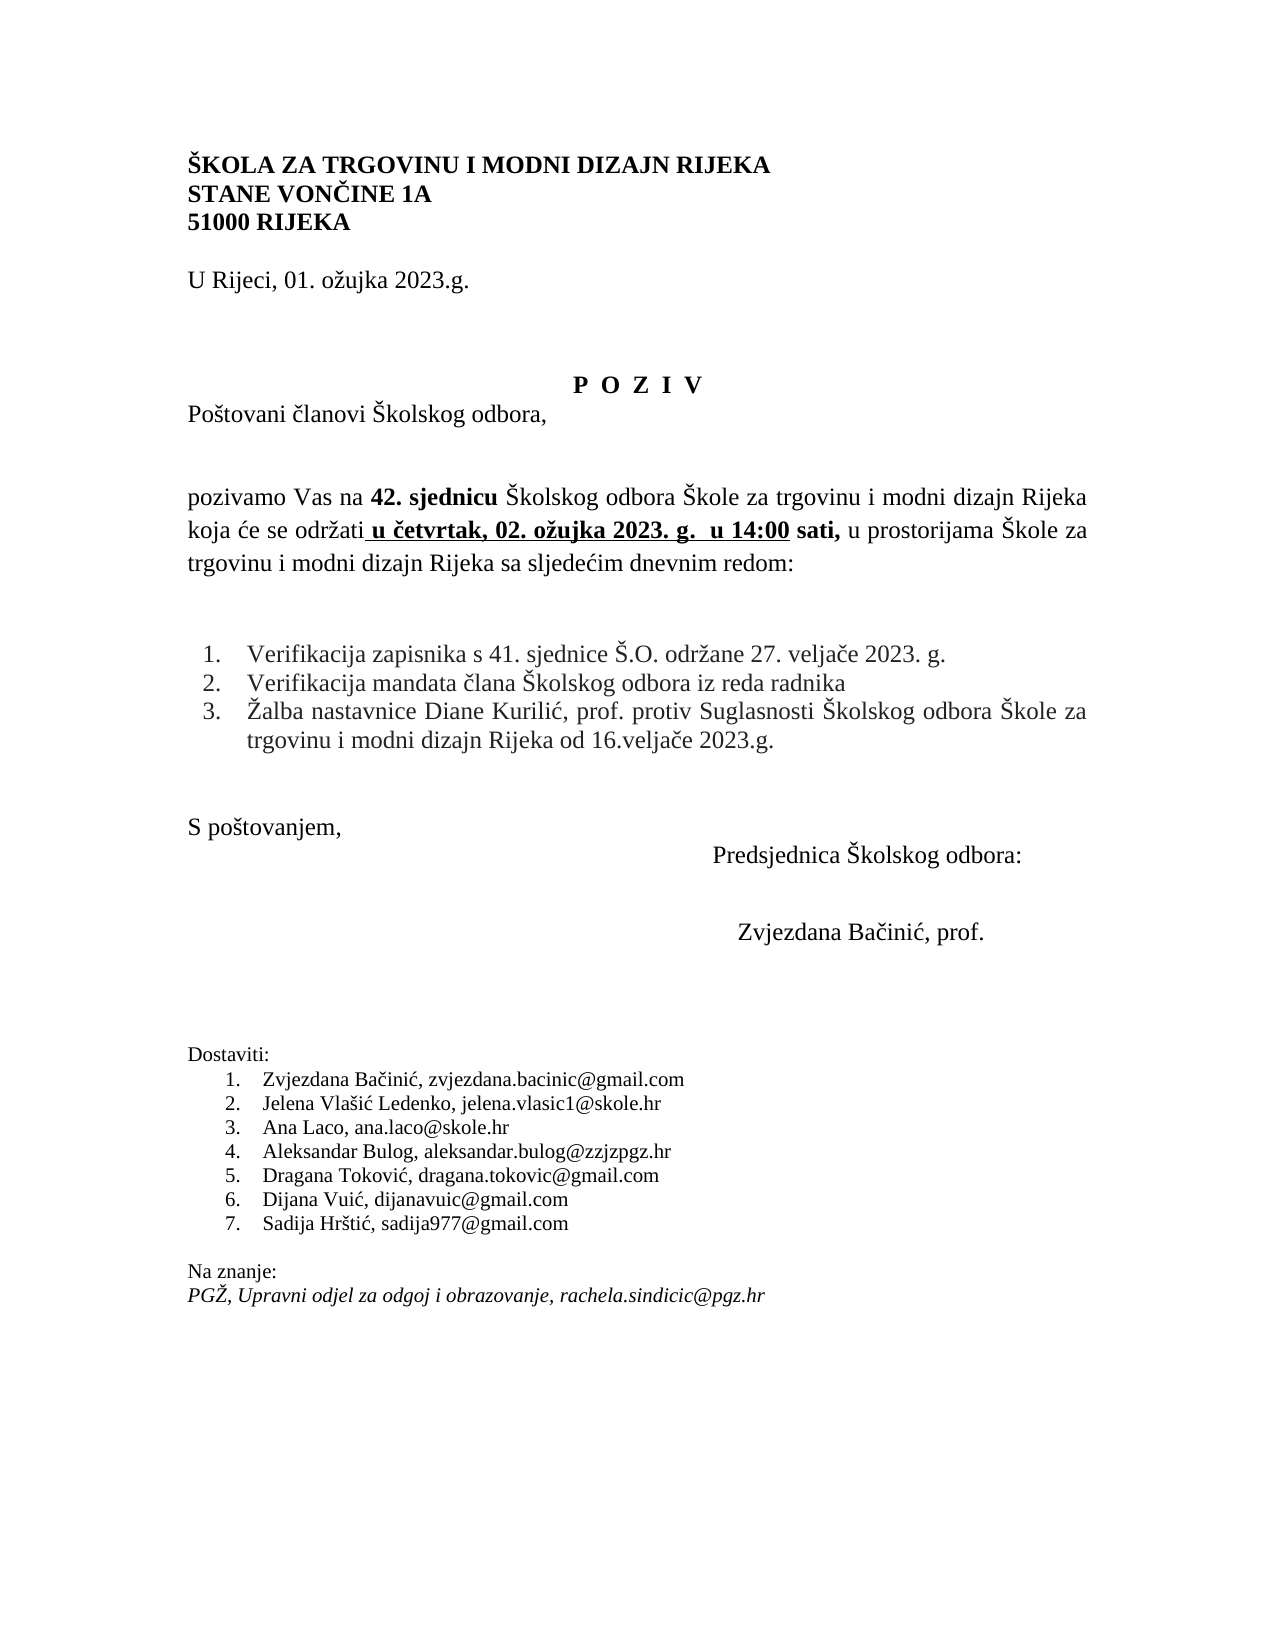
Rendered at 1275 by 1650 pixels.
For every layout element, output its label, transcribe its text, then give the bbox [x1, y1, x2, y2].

text Zvjezdana Bačinić, prof. [712, 917, 1087, 946]
list Verifikacija mandata člana Školskog odbora iz reda radnika [202, 668, 1087, 696]
subtitle pozivamo Vas na 42. sjednicu Školskog odbora Škole za trgovinu i modni dizajn Rijeka koja će se održati u četvrtak, 02. ožujka 2023. g. u 14:00 sati, u prostorijama Škole za trgovinu i modni dizajn Rijeka sa sljedećim dnevnim redom: [187, 482, 1087, 577]
list Ana Laco, ana.laco@skole.hr [225, 1114, 1087, 1139]
list Sadija Hrštić, sadija977@gmail.com [225, 1211, 1087, 1235]
text S poštovanjem, [187, 812, 1087, 841]
list Jelena Vlašić Ledenko, jelena.vlasic1@skole.hr [225, 1091, 1087, 1114]
list Žalba nastavnice Diane Kurilić, prof. protiv Suglasnosti Školskog odbora Škole za trgovinu i modni dizajn Rijeka od 16.veljače 2023.g. [202, 696, 1087, 754]
text P O Z I V [187, 371, 1087, 399]
list Verifikacija zapisnika s 41. sjednice Š.O. održane 27. veljače 2023. g. [202, 639, 1087, 668]
list Dragana Toković, dragana.tokovic@gmail.com [225, 1163, 1087, 1187]
text U Rijeci, 01. ožujka 2023.g. [187, 265, 1087, 294]
subtitle ŠKOLA ZA TRGOVINU I MODNI DIZAJN RIJEKA [187, 150, 1087, 179]
subtitle 51000 RIJEKA [187, 207, 1087, 236]
list Aleksandar Bulog, aleksandar.bulog@zzjzpgz.hr [225, 1139, 1087, 1163]
text Dostaviti: [187, 1042, 1087, 1066]
list Dijana Vuić, dijanavuic@gmail.com [225, 1187, 1087, 1211]
text Poštovani članovi Školskog odbora, [187, 399, 1087, 428]
subtitle STANE VONČINE 1A [187, 179, 1087, 207]
text Predsjednica Školskog odbora: [712, 841, 1087, 869]
list Zvjezdana Bačinić, zvjezdana.bacinic@gmail.com [225, 1066, 1087, 1091]
text PGŽ, Upravni odjel za odgoj i obrazovanje, rachela.sindicic@pgz.hr [187, 1283, 1087, 1307]
text Na znanje: [187, 1259, 1087, 1283]
